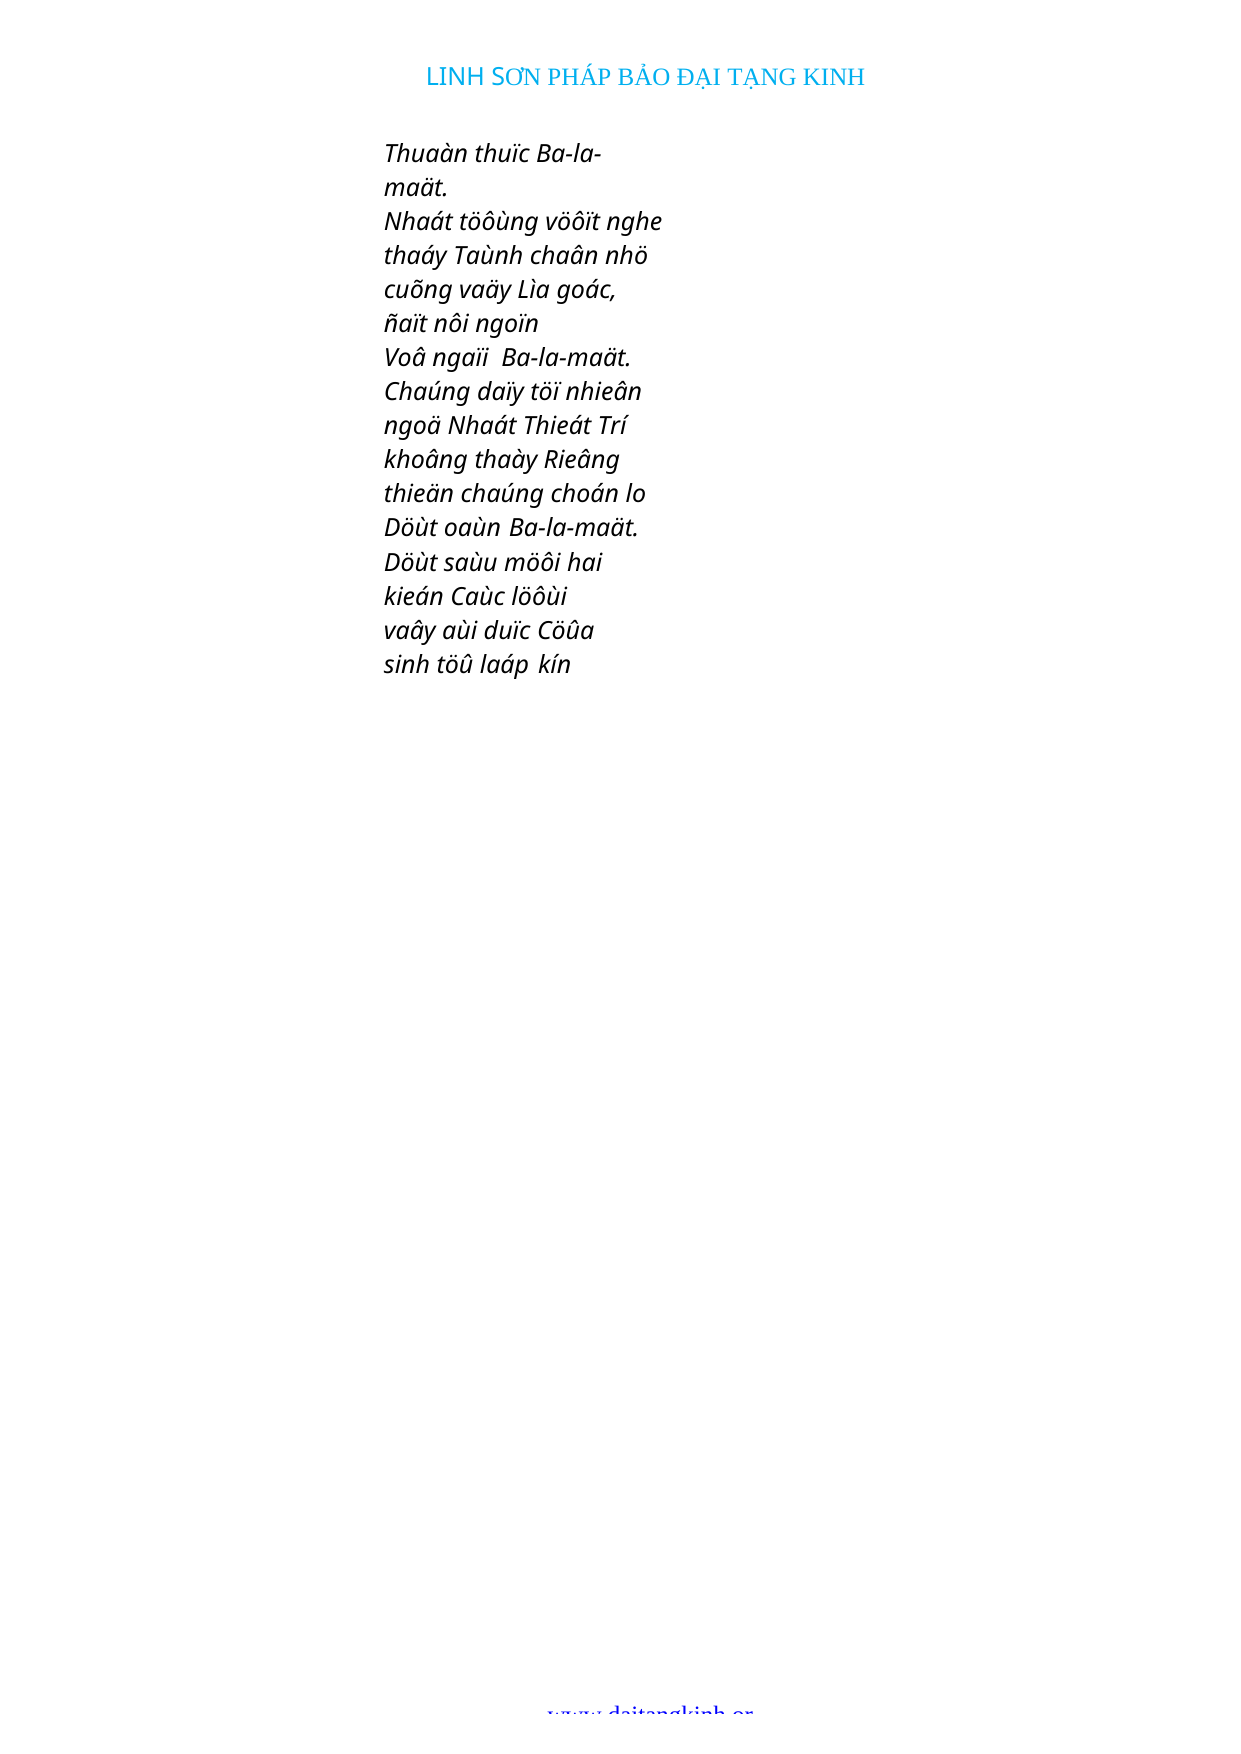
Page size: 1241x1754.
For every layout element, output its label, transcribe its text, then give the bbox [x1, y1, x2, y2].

text Voâ ngaïi Ba-la-maät. Chaúng daïy töï nhieân ngoä Nhaát Thieát Trí khoâng thaày Rieâng thieän chaúng choán lo Döùt oaùn Ba-la-maät. [384, 340, 656, 544]
text Döùt saùu möôi hai kieán Caùc löôùi vaây aùi duïc Cöûa sinh töû laáp kín [384, 544, 624, 680]
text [384, 135, 642, 203]
text Nhaát töôùng vöôït nghe thaáy Taùnh chaân nhö cuõng vaäy Lìa goác, ñaït nôi ngoïn [384, 203, 664, 340]
